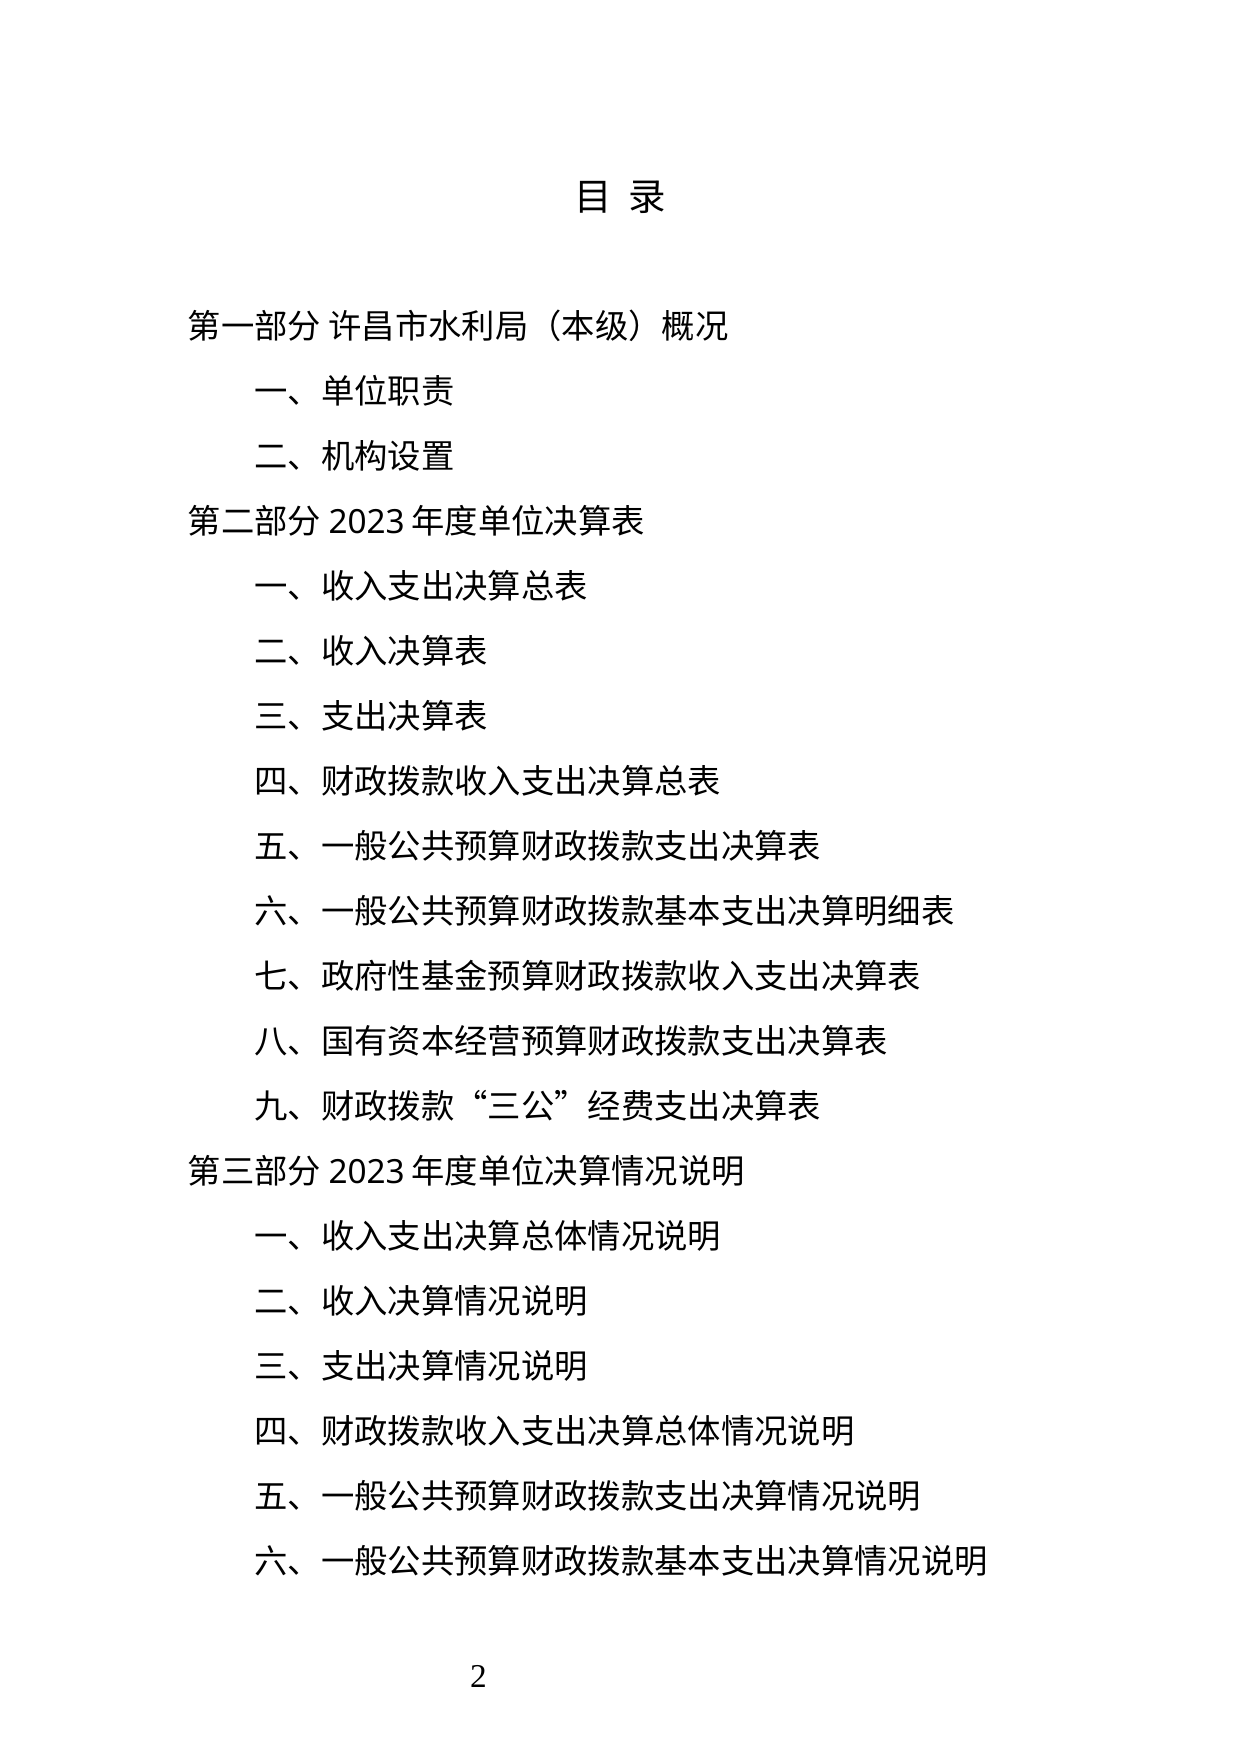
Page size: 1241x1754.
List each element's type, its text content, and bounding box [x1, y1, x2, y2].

text 八、国有资本经营预算财政拨款支出决算表 [187, 1007, 1053, 1072]
text 一、收入支出决算总表 [187, 552, 1053, 617]
text 六、一般公共预算财政拨款基本支出决算明细表 [187, 877, 1053, 942]
text 第一部分 许昌市水利局（本级）概况 [187, 292, 1053, 357]
text 五、一般公共预算财政拨款支出决算情况说明 [187, 1462, 1053, 1527]
text 一、收入支出决算总体情况说明 [187, 1202, 1053, 1267]
text 三、支出决算表 [187, 682, 1053, 747]
list 单位职责 [187, 357, 1053, 422]
text 三、支出决算情况说明 [187, 1332, 1053, 1397]
text 九、财政拨款“三公”经费支出决算表 [187, 1072, 1053, 1137]
text 二、收入决算情况说明 [187, 1267, 1053, 1332]
text 第二部分 2023年度单位决算表 [187, 487, 1053, 552]
text 七、政府性基金预算财政拨款收入支出决算表 [187, 942, 1053, 1007]
text 四、财政拨款收入支出决算总表 [187, 747, 1053, 812]
text 六、一般公共预算财政拨款基本支出决算情况说明 [187, 1527, 1053, 1592]
list 机构设置 [187, 422, 1053, 487]
text 二、收入决算表 [187, 617, 1053, 682]
text 第三部分 2023年度单位决算情况说明 [187, 1137, 1053, 1202]
text 四、财政拨款收入支出决算总体情况说明 [187, 1397, 1053, 1462]
text 五、一般公共预算财政拨款支出决算表 [187, 812, 1053, 877]
text 目 录 [187, 162, 1053, 227]
